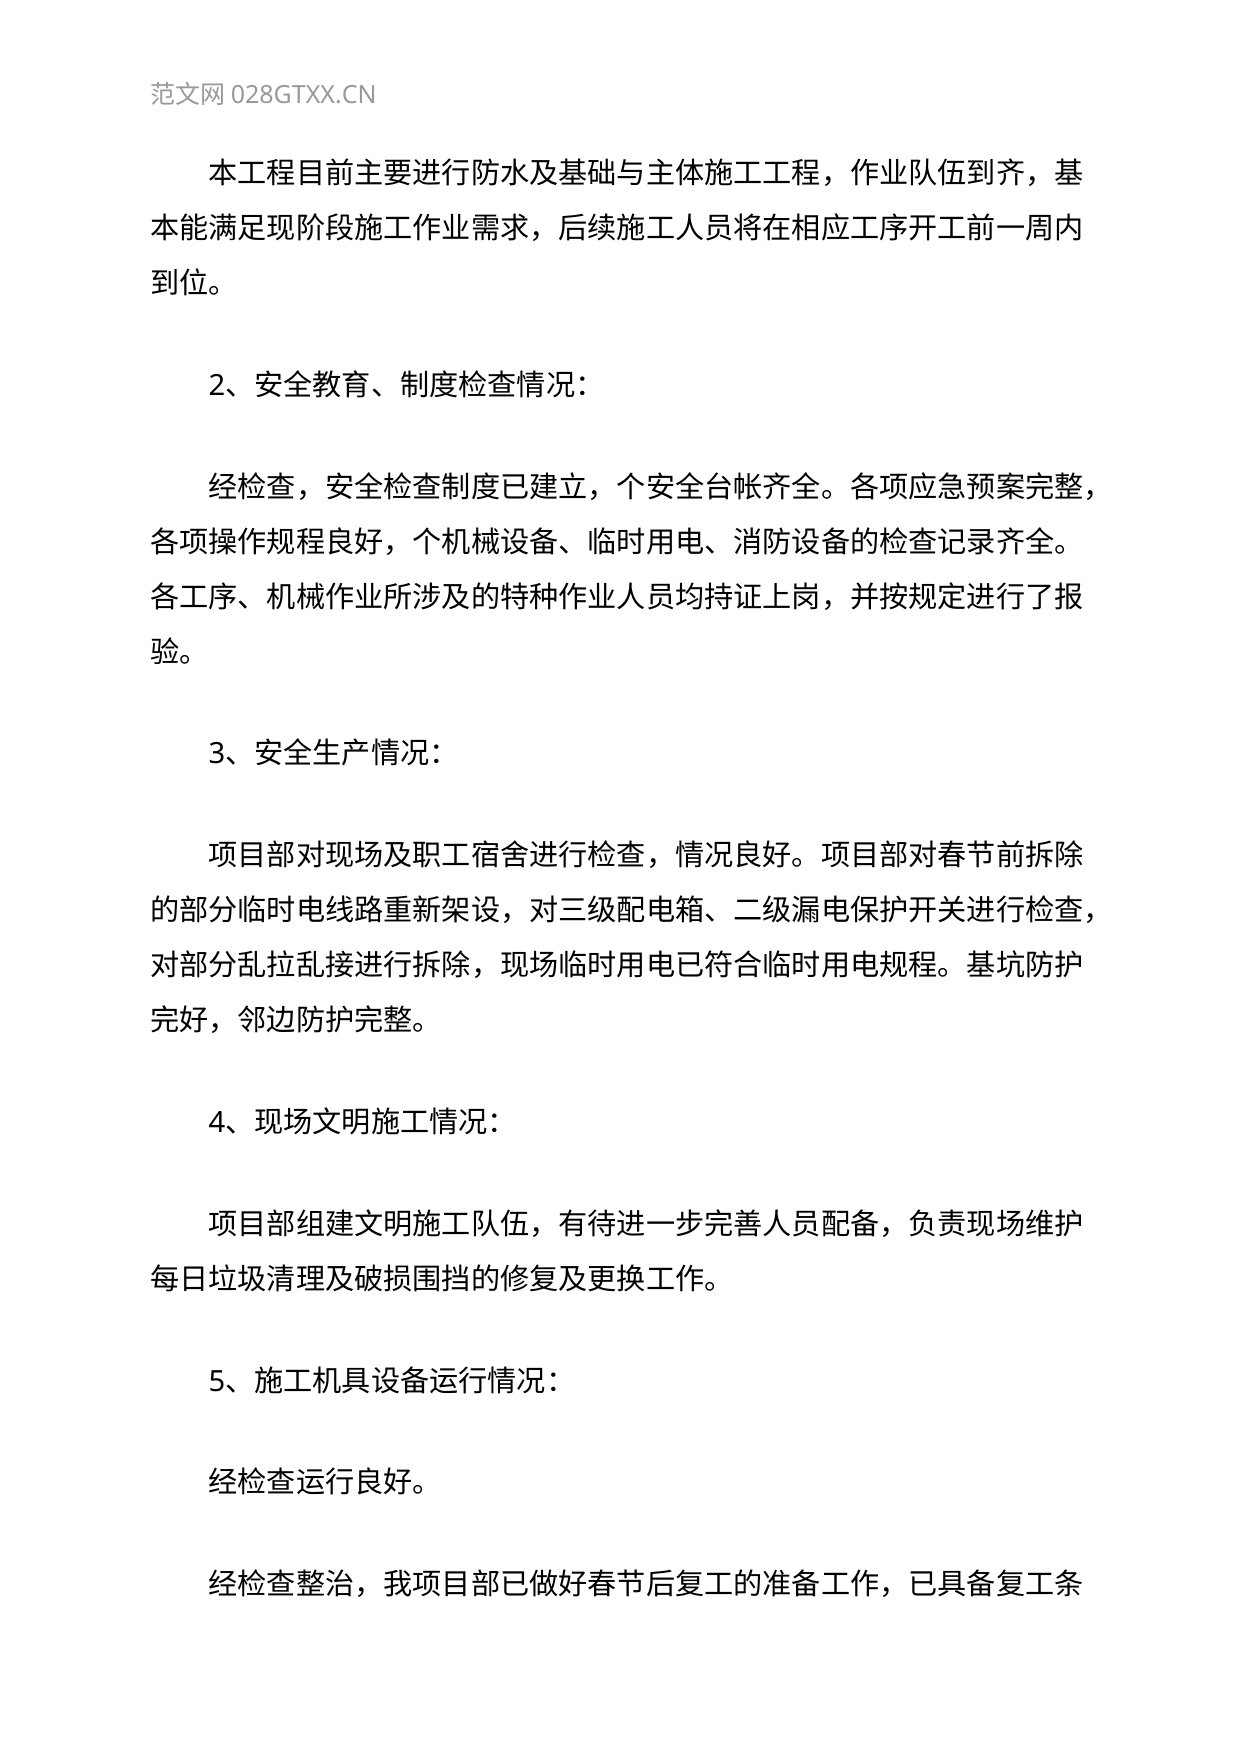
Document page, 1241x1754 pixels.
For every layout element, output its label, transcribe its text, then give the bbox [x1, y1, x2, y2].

text 本工程目前主要进行防水及基础与主体施工工程，作业队伍到齐，基本能满足现阶段施工作业需求，后续施工人员将在相应工序开工前一周内到位。 [150, 150, 1090, 302]
text 经检查，安全检查制度已建立，个安全台帐齐全。各项应急预案完整，各项操作规程良好，个机械设备、临时用电、消防设备的检查记录齐全。各工序、机械作业所涉及的特种作业人员均持证上岗，并按规定进行了报验。 [150, 463, 1090, 671]
text 2、安全教育、制度检查情况： [150, 362, 1090, 404]
text 项目部对现场及职工宿舍进行检查，情况良好。项目部对春节前拆除的部分临时电线路重新架设，对三级配电箱、二级漏电保护开关进行检查，对部分乱拉乱接进行拆除，现场临时用电已符合临时用电规程。基坑防护完好，邻边防护完整。 [150, 832, 1090, 1039]
text 项目部组建文明施工队伍，有待进一步完善人员配备，负责现场维护每日垃圾清理及破损围挡的修复及更换工作。 [150, 1200, 1090, 1298]
text 3、安全生产情况： [150, 730, 1090, 772]
text 4、现场文明施工情况： [150, 1098, 1090, 1141]
text 5、施工机具设备运行情况： [150, 1357, 1090, 1399]
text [150, 1561, 1090, 1603]
text 经检查运行良好。 [150, 1459, 1090, 1501]
